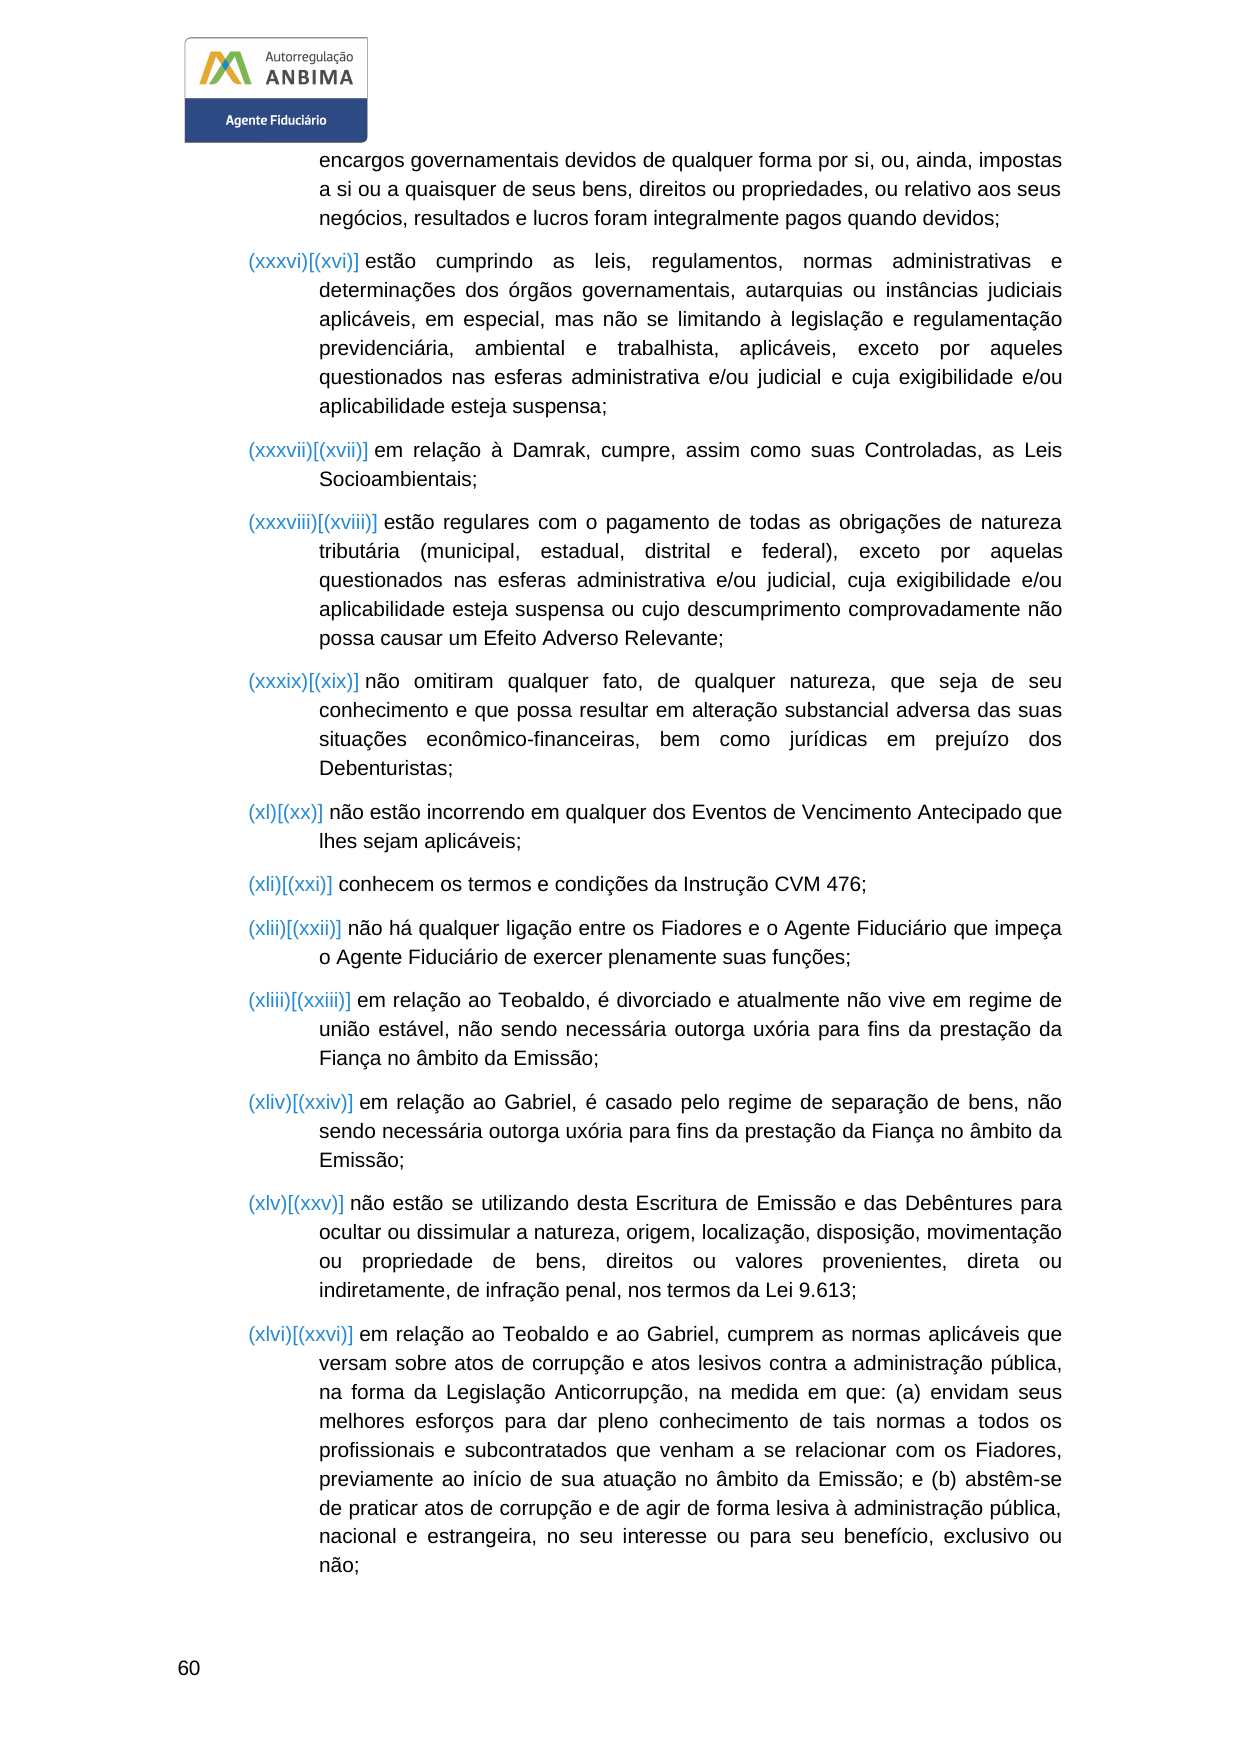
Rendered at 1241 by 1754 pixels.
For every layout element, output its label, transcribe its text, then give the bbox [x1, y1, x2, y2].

text em relação à Damrak, cumpre, assim como suas Controladas, as Leis Socioambientais; [248, 437, 1063, 490]
text não estão se utilizando desta Escritura de Emissão e das Debêntures para ocultar ou dissimular a natureza, origem, localização, disposição, movimentação ou propriedade de bens, direitos ou valores provenientes, direta ou indiretamente, de infração penal, nos termos da Lei 9.613; [248, 1191, 1063, 1302]
text não omitiram qualquer fato, de qualquer natureza, que seja de seu conhecimento e que possa resultar em alteração substancial adversa das suas situações econômico-financeiras, bem como jurídicas em prejuízo dos Debenturistas; [248, 669, 1063, 780]
text em relação ao Teobaldo e ao Gabriel, cumprem as normas aplicáveis que versam sobre atos de corrupção e atos lesivos contra a administração pública, na forma da Legislação Anticorrupção, na medida em que: (a) envidam seus melhores esforços para dar pleno conhecimento de tais normas a todos os profissionais e subcontratados que venham a se relacionar com os Fiadores, previamente ao início de sua atuação no âmbito da Emissão; e (b) abstêm-se de praticar atos de corrupção e de agir de forma lesiva à administração pública, nacional e estrangeira, no seu interesse ou para seu benefício, exclusivo ou não; [248, 1322, 1063, 1577]
text em relação ao Teobaldo, é divorciado e atualmente não vive em regime de união estável, não sendo necessária outorga uxória para fins da prestação da Fiança no âmbito da Emissão; [248, 988, 1063, 1070]
text em relação ao Gabriel, é casado pelo regime de separação de bens, não sendo necessária outorga uxória para fins da prestação da Fiança no âmbito da Emissão; [248, 1090, 1063, 1172]
text não há qualquer ligação entre os Fiadores e o Agente Fiduciário que impeça o Agente Fiduciário de exercer plenamente suas funções; [248, 916, 1063, 969]
text não estão incorrendo em qualquer dos Eventos de Vencimento Antecipado que lhes sejam aplicáveis; [248, 800, 1063, 853]
text estão regulares com o pagamento de todas as obrigações de natureza tributária (municipal, estadual, distrital e federal), exceto por aquelas questionados nas esferas administrativa e/ou judicial, cuja exigibilidade e/ou aplicabilidade esteja suspensa ou cujo descumprimento comprovadamente não possa causar um Efeito Adverso Relevante; [248, 510, 1063, 650]
text conhecem os termos e condições da Instrução CVM 476; [248, 872, 1063, 896]
picture [184, 37, 368, 143]
text estão cumprindo as leis, regulamentos, normas administrativas e determinações dos órgãos governamentais, autarquias ou instâncias judiciais aplicáveis, em especial, mas não se limitando à legislação e regulamentação previdenciária, ambiental e trabalhista, aplicáveis, exceto por aqueles questionados nas esferas administrativa e/ou judicial e cuja exigibilidade e/ou aplicabilidade esteja suspensa; [248, 249, 1063, 418]
